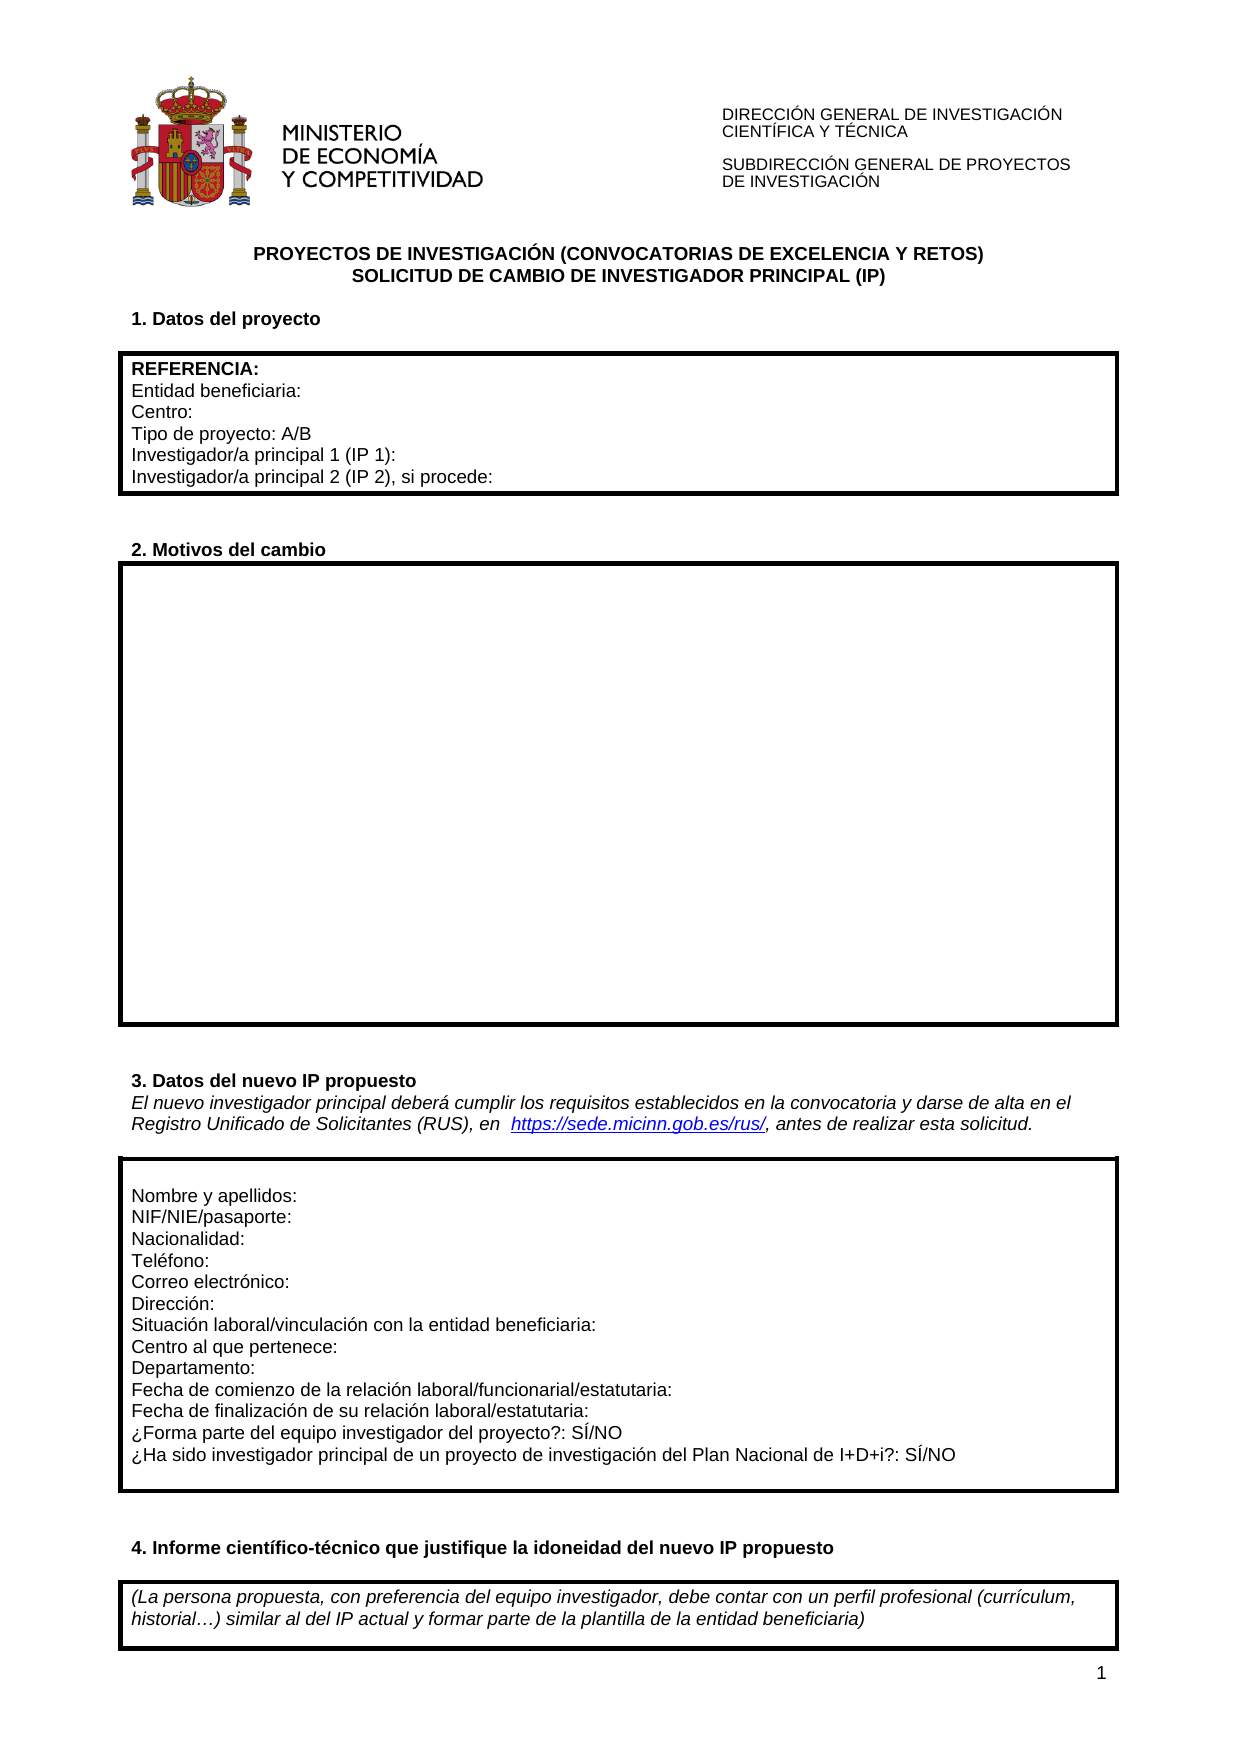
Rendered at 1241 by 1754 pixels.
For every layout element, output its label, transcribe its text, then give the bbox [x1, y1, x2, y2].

text Fecha de comienzo de la relación laboral/funcionarial/estatutaria: [131, 1379, 1106, 1400]
text Centro: [131, 401, 1106, 422]
text 3. Datos del nuevo IP propuesto [131, 1070, 1106, 1092]
text PROYECTOS DE INVESTIGACIÓN (CONVOCATORIAS DE EXCELENCIA Y RETOS) [131, 243, 1106, 265]
text ¿Forma parte del equipo investigador del proyecto?: SÍ/NO [131, 1422, 1106, 1443]
text El nuevo investigador principal deberá cumplir los requisitos establecidos en la convocatoria y darse de alta en el Registro Unificado de Solicitantes (RUS), en https://sede.micinn.gob.es/rus/, antes de realizar esta solicitud. [131, 1092, 1106, 1135]
text Investigador/a principal 2 (IP 2), si procede: [123, 459, 1115, 491]
text Dirección: [131, 1292, 1106, 1314]
picture [131, 73, 498, 215]
text Nacionalidad: [131, 1228, 1106, 1249]
text Tipo de proyecto: A/B [131, 422, 1106, 444]
text SOLICITUD DE CAMBIO DE INVESTIGADOR PRINCIPAL (IP) [131, 265, 1106, 286]
text (La persona propuesta, con preferencia del equipo investigador, debe contar con un perfil profesional (currículum, historial…) similar al del IP actual y formar parte de la plantilla de la entidad beneficiaria) [123, 1584, 1115, 1629]
text NIF/NIE/pasaporte: [131, 1206, 1106, 1228]
text ¿Ha sido investigador principal de un proyecto de investigación del Plan Nacional de I+D+i?: SÍ/NO [131, 1443, 1106, 1465]
text Teléfono: [131, 1249, 1106, 1271]
text Situación laboral/vinculación con la entidad beneficiaria: [131, 1314, 1106, 1336]
text REFERENCIA: [123, 356, 1115, 379]
text Correo electrónico: [131, 1271, 1106, 1292]
text Departamento: [131, 1357, 1106, 1379]
text Fecha de finalización de su relación laboral/estatutaria: [131, 1400, 1106, 1422]
text 1. Datos del proyecto [131, 308, 1106, 329]
text Nombre y apellidos: [131, 1185, 1106, 1206]
text Centro al que pertenece: [131, 1336, 1106, 1357]
text Investigador/a principal 1 (IP 1): [131, 444, 1106, 459]
text Entidad beneficiaria: [131, 379, 1106, 401]
text 2. Motivos del cambio [131, 539, 1106, 561]
text 4. Informe científico-técnico que justifique la idoneidad del nuevo IP propuesto [131, 1536, 1106, 1558]
